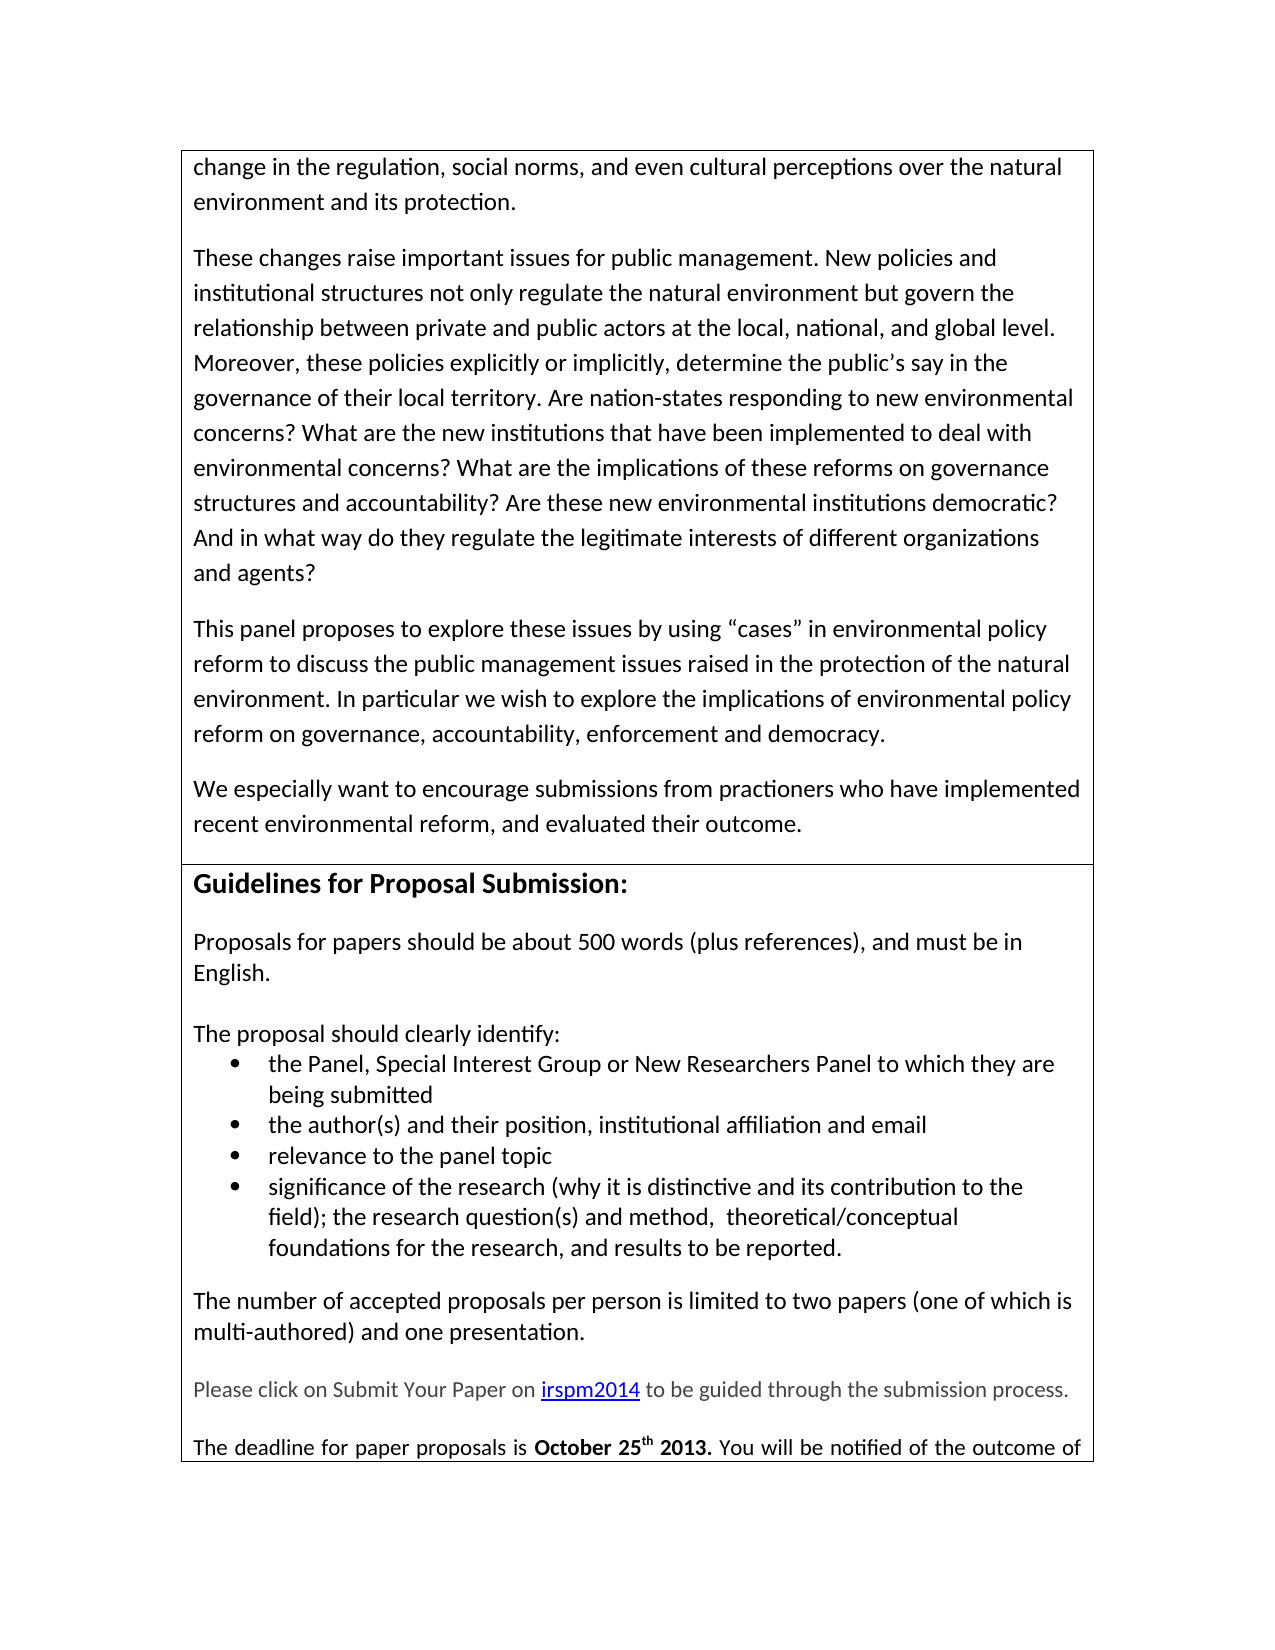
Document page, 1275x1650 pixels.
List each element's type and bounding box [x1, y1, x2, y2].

table_cell [182, 865, 1093, 1461]
table_cell [182, 151, 1093, 864]
